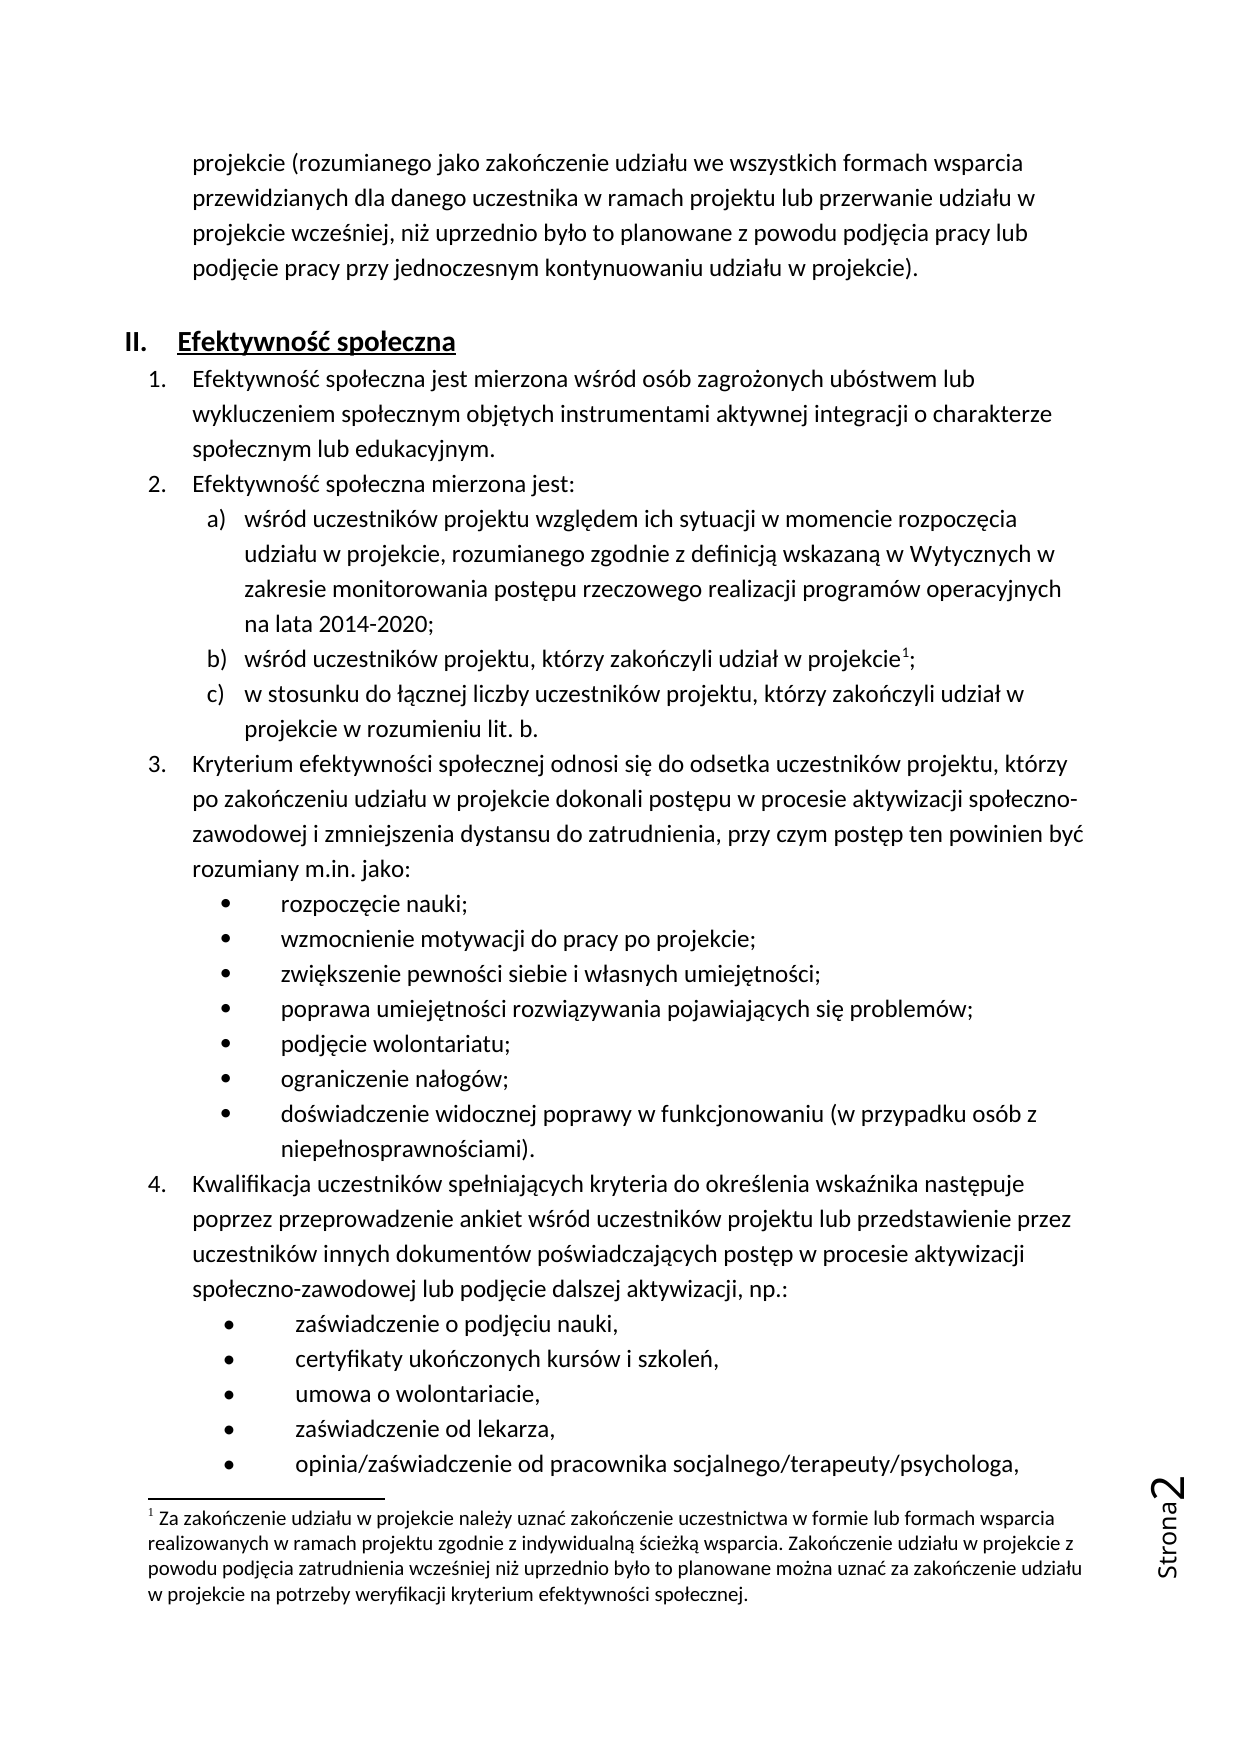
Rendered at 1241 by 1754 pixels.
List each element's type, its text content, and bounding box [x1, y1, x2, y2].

list wśród uczestników projektu, którzy zakończyli udział w projekcie; [207, 643, 1093, 674]
list Efektywność społeczna mierzona jest: [148, 468, 1093, 499]
list poprawa umiejętności rozwiązywania pojawiających się problemów; [221, 993, 1093, 1024]
text • zaświadczenie o podjęciu nauki, [223, 1308, 1093, 1339]
list zwiększenie pewności siebie i własnych umiejętności; [221, 958, 1093, 989]
text • umowa o wolontariacie, [223, 1378, 1093, 1409]
list w stosunku do łącznej liczby uczestników projektu, którzy zakończyli udział w projekcie w rozumieniu lit. b. [207, 678, 1093, 744]
list wśród uczestników projektu względem ich sytuacji w momencie rozpoczęcia udziału w projekcie, rozumianego zgodnie z definicją wskazaną w Wytycznych w zakresie monitorowania postępu rzeczowego realizacji programów operacyjnych na lata 2014-2020; [207, 503, 1093, 639]
text • certyfikaty ukończonych kursów i szkoleń, [223, 1343, 1093, 1374]
list rozpoczęcie nauki; [221, 888, 1093, 919]
list Kryterium efektywności społecznej odnosi się do odsetka uczestników projektu, którzy po zakończeniu udziału w projekcie dokonali postępu w procesie aktywizacji społeczno-zawodowej i zmniejszenia dystansu do zatrudnienia, przy czym postęp ten powinien być rozumiany m.in. jako: [148, 748, 1093, 884]
list doświadczenie widocznej poprawy w funkcjonowaniu (w przypadku osób z niepełnosprawnościami). [221, 1098, 1093, 1164]
list wzmocnienie motywacji do pracy po projekcie; [221, 923, 1093, 954]
list Efektywność społeczna jest mierzona wśród osób zagrożonych ubóstwem lub wykluczeniem społecznym objętych instrumentami aktywnej integracji o charakterze społecznym lub edukacyjnym. [148, 363, 1093, 464]
list podjęcie wolontariatu; [221, 1028, 1093, 1059]
list ograniczenie nałogów; [221, 1063, 1093, 1094]
text projekcie (rozumianego jako zakończenie udziału we wszystkich formach wsparcia przewidzianych dla danego uczestnika w ramach projektu lub przerwanie udziału w projekcie wcześniej, niż uprzednio było to planowane z powodu podjęcia pracy lub podjęcie pracy przy jednoczesnym kontynuowaniu udziału w projekcie). [192, 148, 1093, 283]
text • opinia/zaświadczenie od pracownika socjalnego/terapeuty/psychologa, [223, 1448, 1093, 1479]
list Efektywność społeczna [148, 323, 1093, 358]
list Kwalifikacja uczestników spełniających kryteria do określenia wskaźnika następuje poprzez przeprowadzenie ankiet wśród uczestników projektu lub przedstawienie przez uczestników innych dokumentów poświadczających postęp w procesie aktywizacji społeczno-zawodowej lub podjęcie dalszej aktywizacji, np.: [148, 1168, 1093, 1304]
text • zaświadczenie od lekarza, [223, 1413, 1093, 1444]
